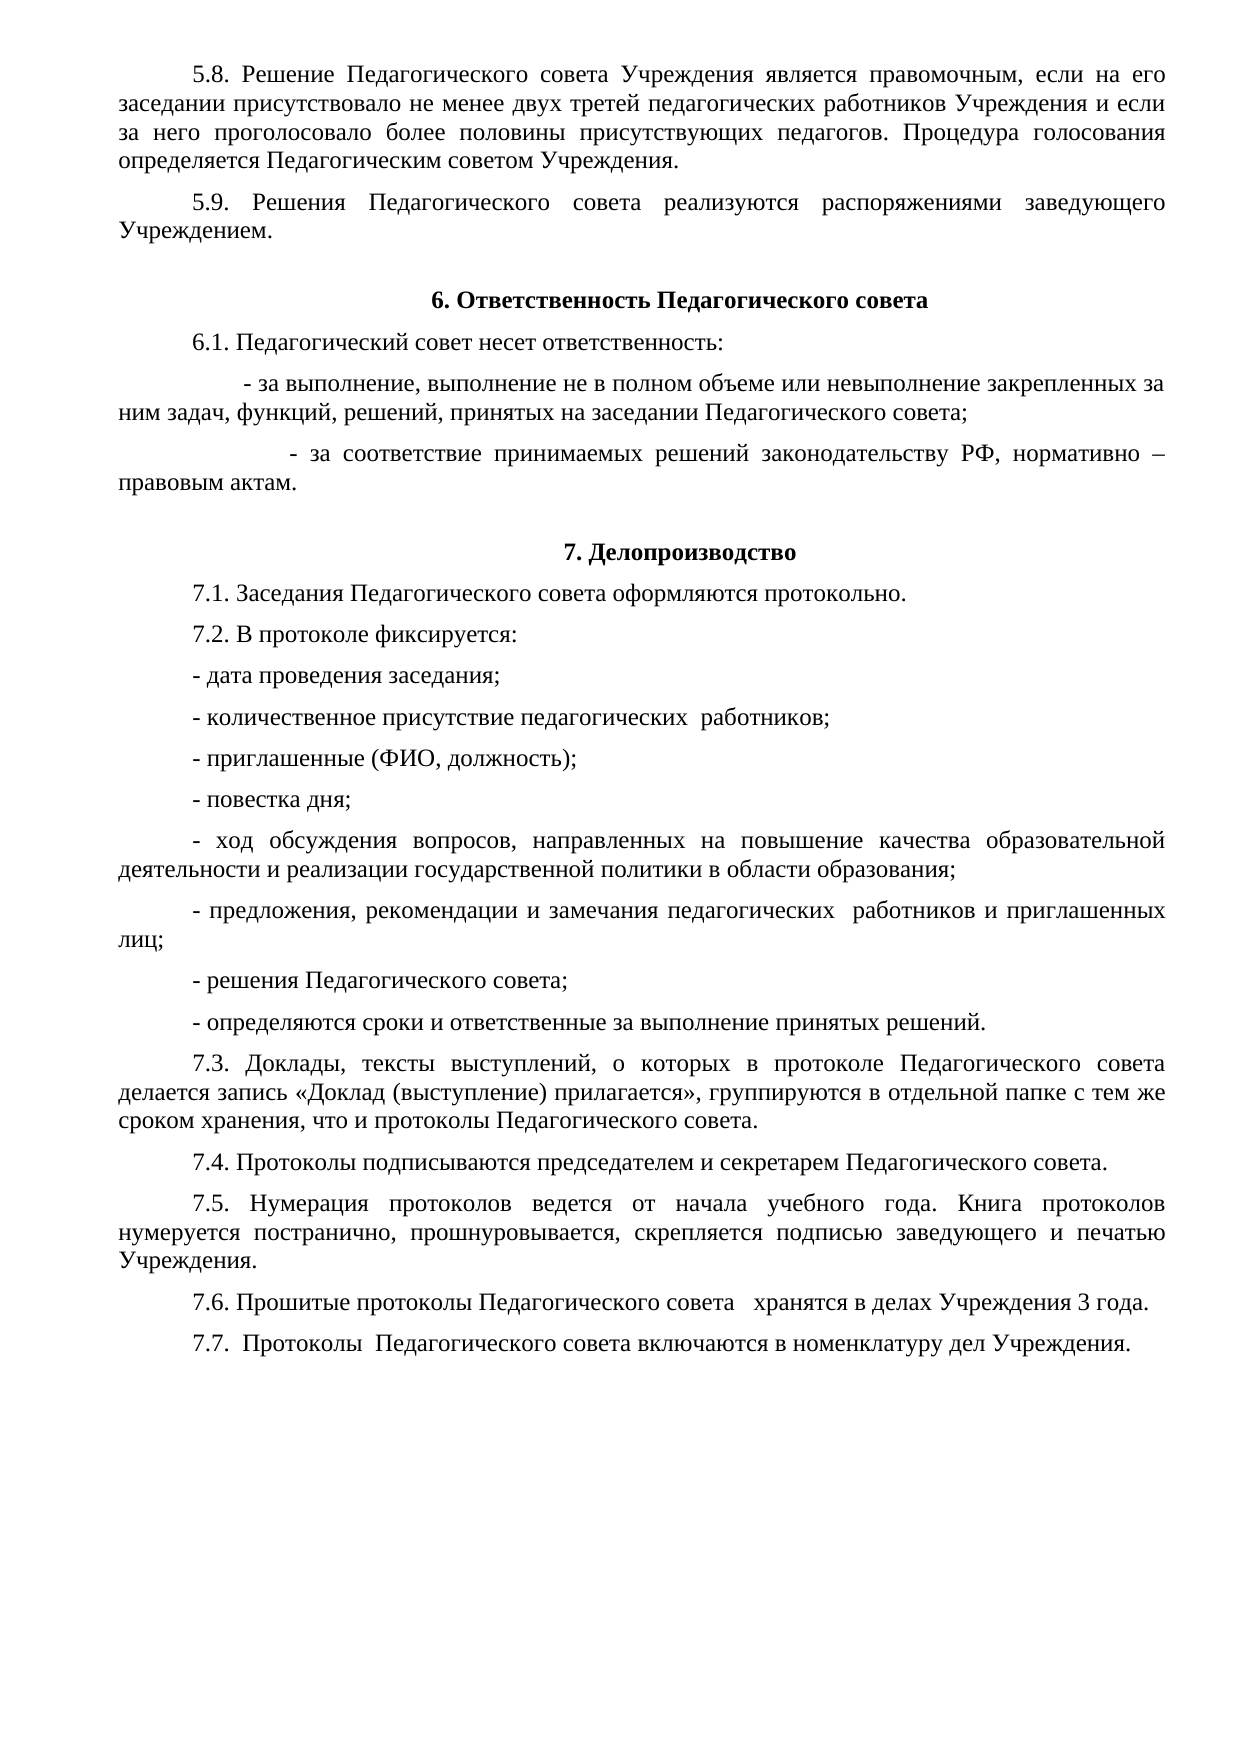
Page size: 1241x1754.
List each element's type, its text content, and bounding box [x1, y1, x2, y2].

text 7.6. Прошитые протоколы Педагогического совета хранятся в делах Учреждения 3 года. [118, 1287, 1167, 1315]
text - повестка дня; [118, 784, 1167, 813]
text 6.1. Педагогический совет несет ответственность: [118, 327, 1167, 355]
text - решения Педагогического совета; [118, 965, 1167, 994]
text 7.5. Нумерация протоколов ведется от начала учебного года. Книга протоколов нумеруется постранично, прошнуровывается, скрепляется подписью заведующего и печатью Учреждения. [118, 1188, 1167, 1274]
text - ход обсуждения вопросов, направленных на повышение качества образовательной деятельности и реализации государственной политики в области образования; [118, 825, 1167, 883]
text - за выполнение, выполнение не в полном объеме или невыполнение закрепленных за ним задач, функций, решений, принятых на заседании Педагогического совета; [118, 368, 1167, 425]
list 6. Ответственность Педагогического совета [193, 285, 1167, 314]
text 7.3. Доклады, тексты выступлений, о которых в протоколе Педагогического совета делается запись «Доклад (выступление) прилагается», группируются в отдельной папке с тем же сроком хранения, что и протоколы Педагогического совета. [118, 1048, 1167, 1134]
text - количественное присутствие педагогических работников; [118, 702, 1167, 730]
text 7.4. Протоколы подписываются председателем и секретарем Педагогического совета. [118, 1147, 1167, 1175]
text - предложения, рекомендации и замечания педагогических работников и приглашенных лиц; [118, 895, 1167, 953]
text - приглашенные (ФИО, должность); [118, 743, 1167, 772]
text 7.7. Протоколы Педагогического совета включаются в номенклатуру дел Учреждения. [118, 1328, 1167, 1357]
text 7.1. Заседания Педагогического совета оформляются протокольно. [118, 578, 1167, 607]
text 5.9. Решения Педагогического совета реализуются распоряжениями заведующего Учреждением. [118, 187, 1167, 244]
list 7. Делопроизводство [193, 537, 1167, 565]
text - за соответствие принимаемых решений законодательству РФ, нормативно – правовым актам. [118, 438, 1167, 495]
text - определяются сроки и ответственные за выполнение принятых решений. [118, 1007, 1167, 1035]
text - дата проведения заседания; [118, 660, 1167, 689]
text 5.8. Решение Педагогического совета Учреждения является правомочным, если на его заседании присутствовало не менее двух третей педагогических работников Учреждения и если за него проголосовало более половины присутствующих педагогов. Процедура голосования определяется Педагогическим советом Учреждения. [118, 59, 1167, 174]
text 7.2. В протоколе фиксируется: [118, 619, 1167, 648]
